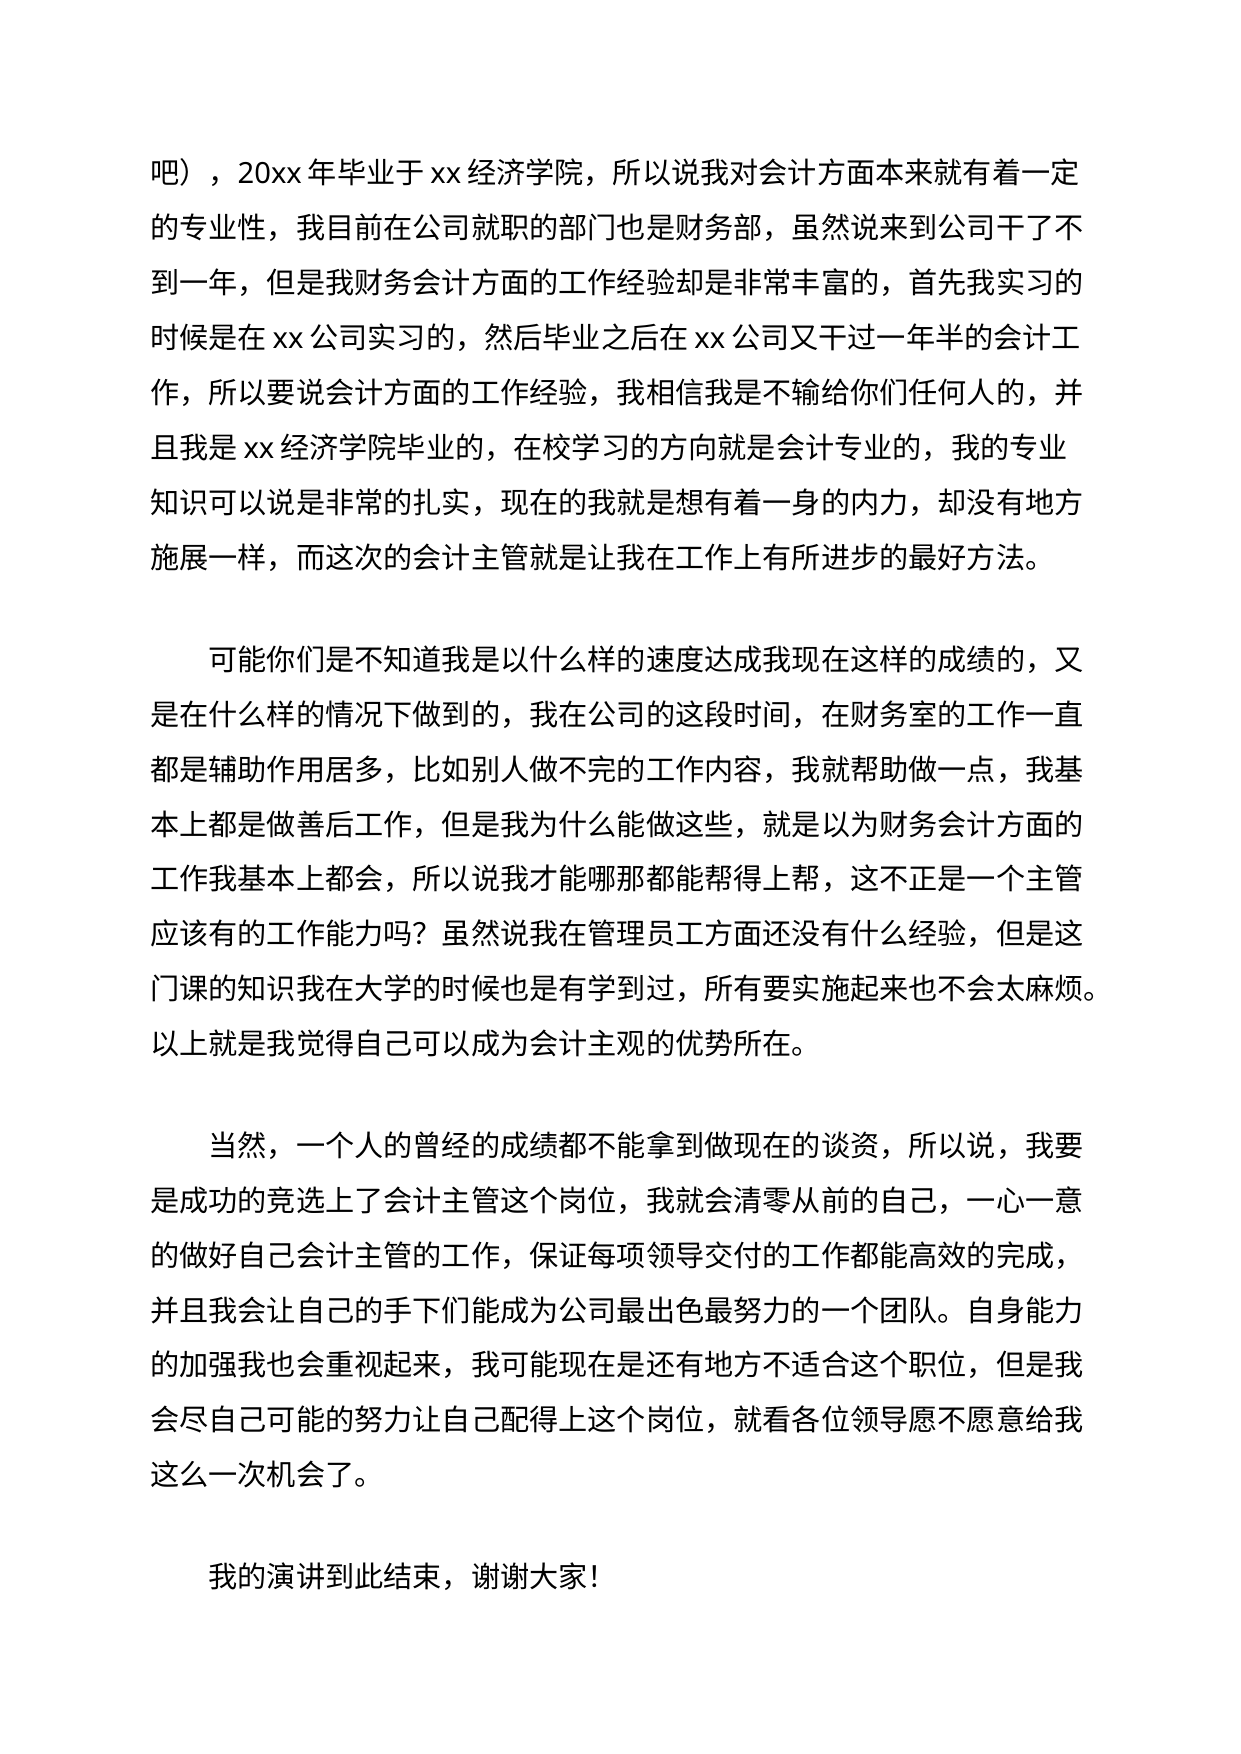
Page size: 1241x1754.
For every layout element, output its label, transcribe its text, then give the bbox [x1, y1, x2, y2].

text 当然，一个人的曾经的成绩都不能拿到做现在的谈资，所以说，我要是成功的竞选上了会计主管这个岗位，我就会清零从前的自己，一心一意的做好自己会计主管的工作，保证每项领导交付的工作都能高效的完成，并且我会让自己的手下们能成为公司最出色最努力的一个团队。自身能力的加强我也会重视起来，我可能现在是还有地方不适合这个职位，但是我会尽自己可能的努力让自己配得上这个岗位，就看各位领导愿不愿意给我这么一次机会了。 [150, 1122, 1090, 1494]
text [150, 150, 1090, 577]
text 我的演讲到此结束，谢谢大家！ [150, 1553, 1090, 1596]
text 可能你们是不知道我是以什么样的速度达成我现在这样的成绩的，又是在什么样的情况下做到的，我在公司的这段时间，在财务室的工作一直都是辅助作用居多，比如别人做不完的工作内容，我就帮助做一点，我基本上都是做善后工作，但是我为什么能做这些，就是以为财务会计方面的工作我基本上都会，所以说我才能哪那都能帮得上帮，这不正是一个主管应该有的工作能力吗？虽然说我在管理员工方面还没有什么经验，但是这门课的知识我在大学的时候也是有学到过，所有要实施起来也不会太麻烦。以上就是我觉得自己可以成为会计主观的优势所在。 [150, 636, 1090, 1063]
